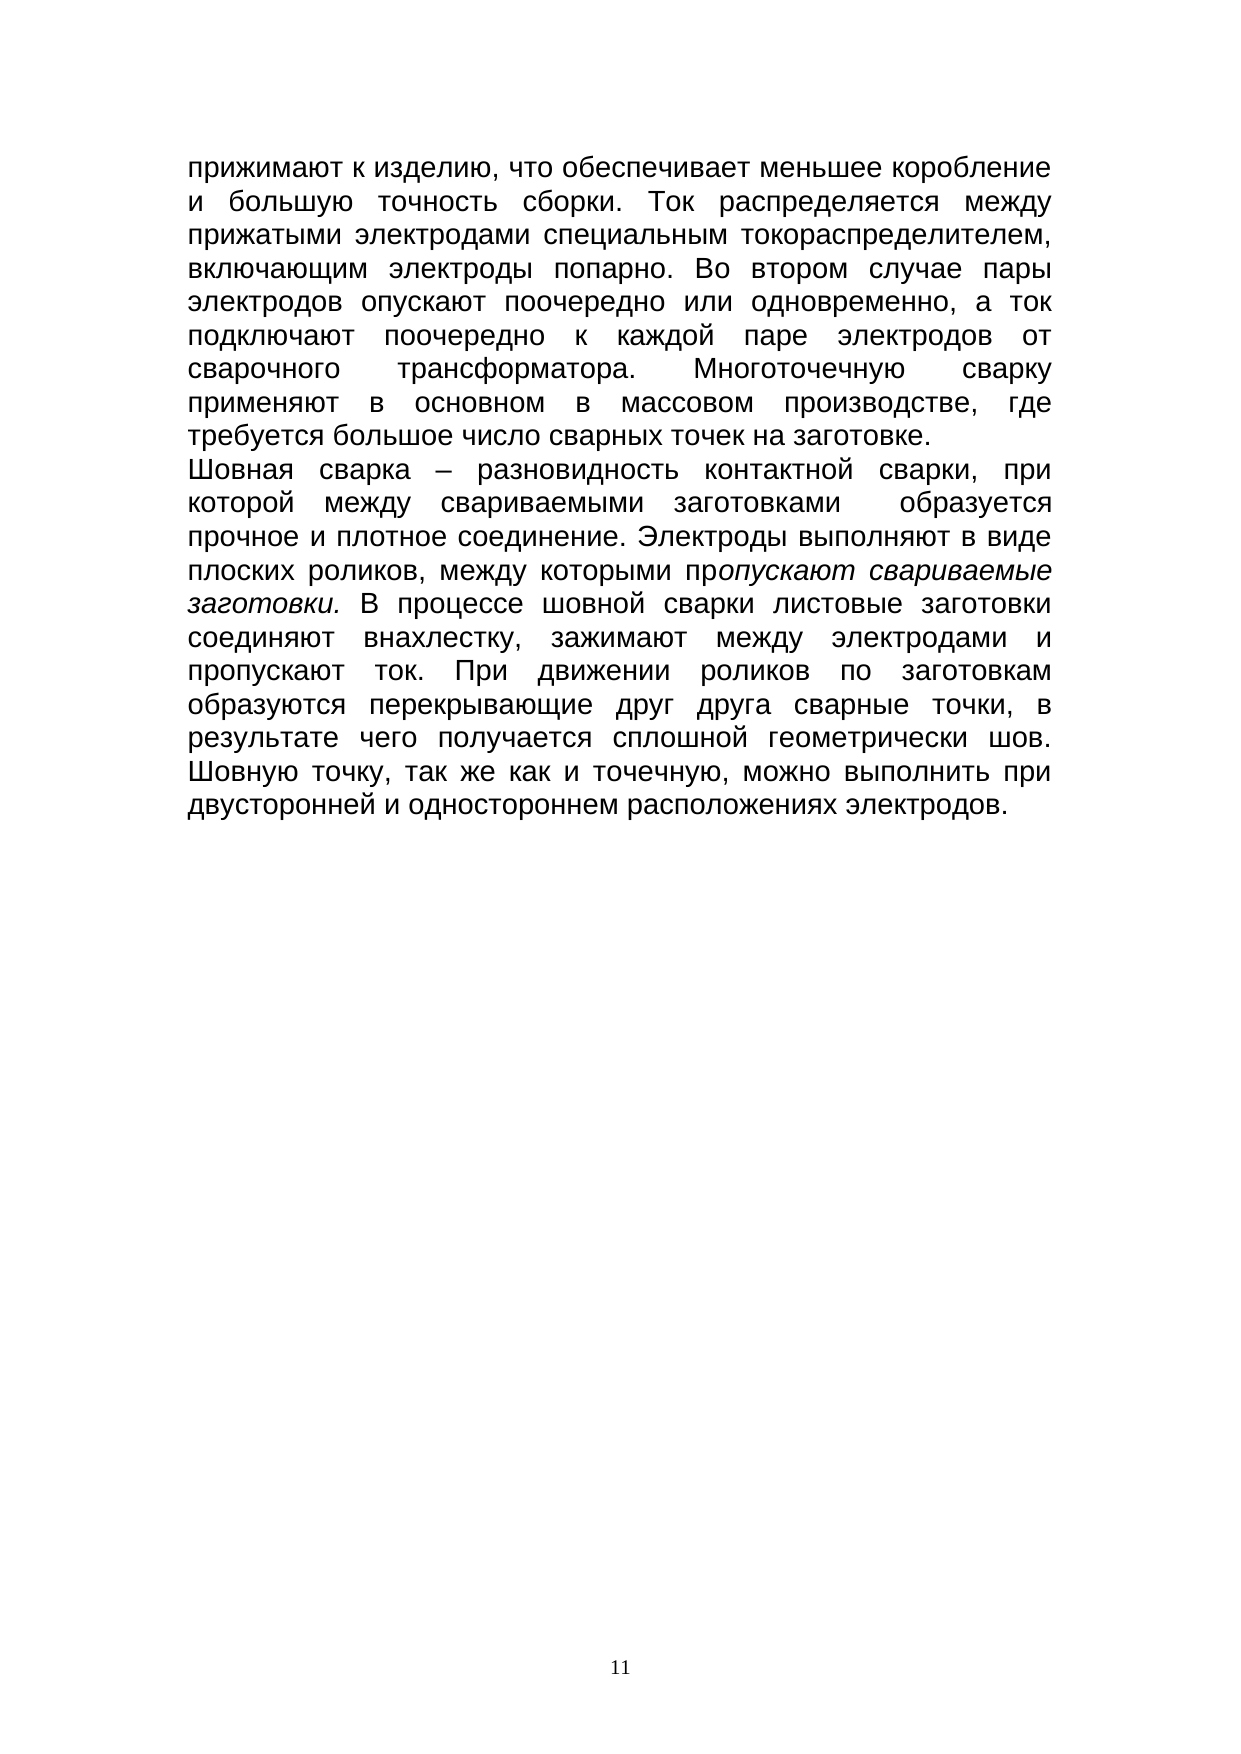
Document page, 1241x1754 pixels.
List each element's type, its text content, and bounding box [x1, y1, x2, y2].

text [187, 150, 1053, 452]
text Шовная сварка – разновидность контактной сварки, при которой между свариваемыми заготовками образуется прочное и плотное соединение. Электроды выполняют в виде плоских роликов, между которыми пропускают свариваемые заготовки. В процессе шовной сварки листовые заготовки соединяют внахлестку, зажимают между электродами и пропускают ток. При движении роликов по заготовкам образуются перекрывающие друг друга сварные точки, в результате чего получается сплошной геометрически шов. Шовную точку, так же как и точечную, можно выполнить при двусторонней и одностороннем расположениях электродов. [187, 452, 1053, 821]
